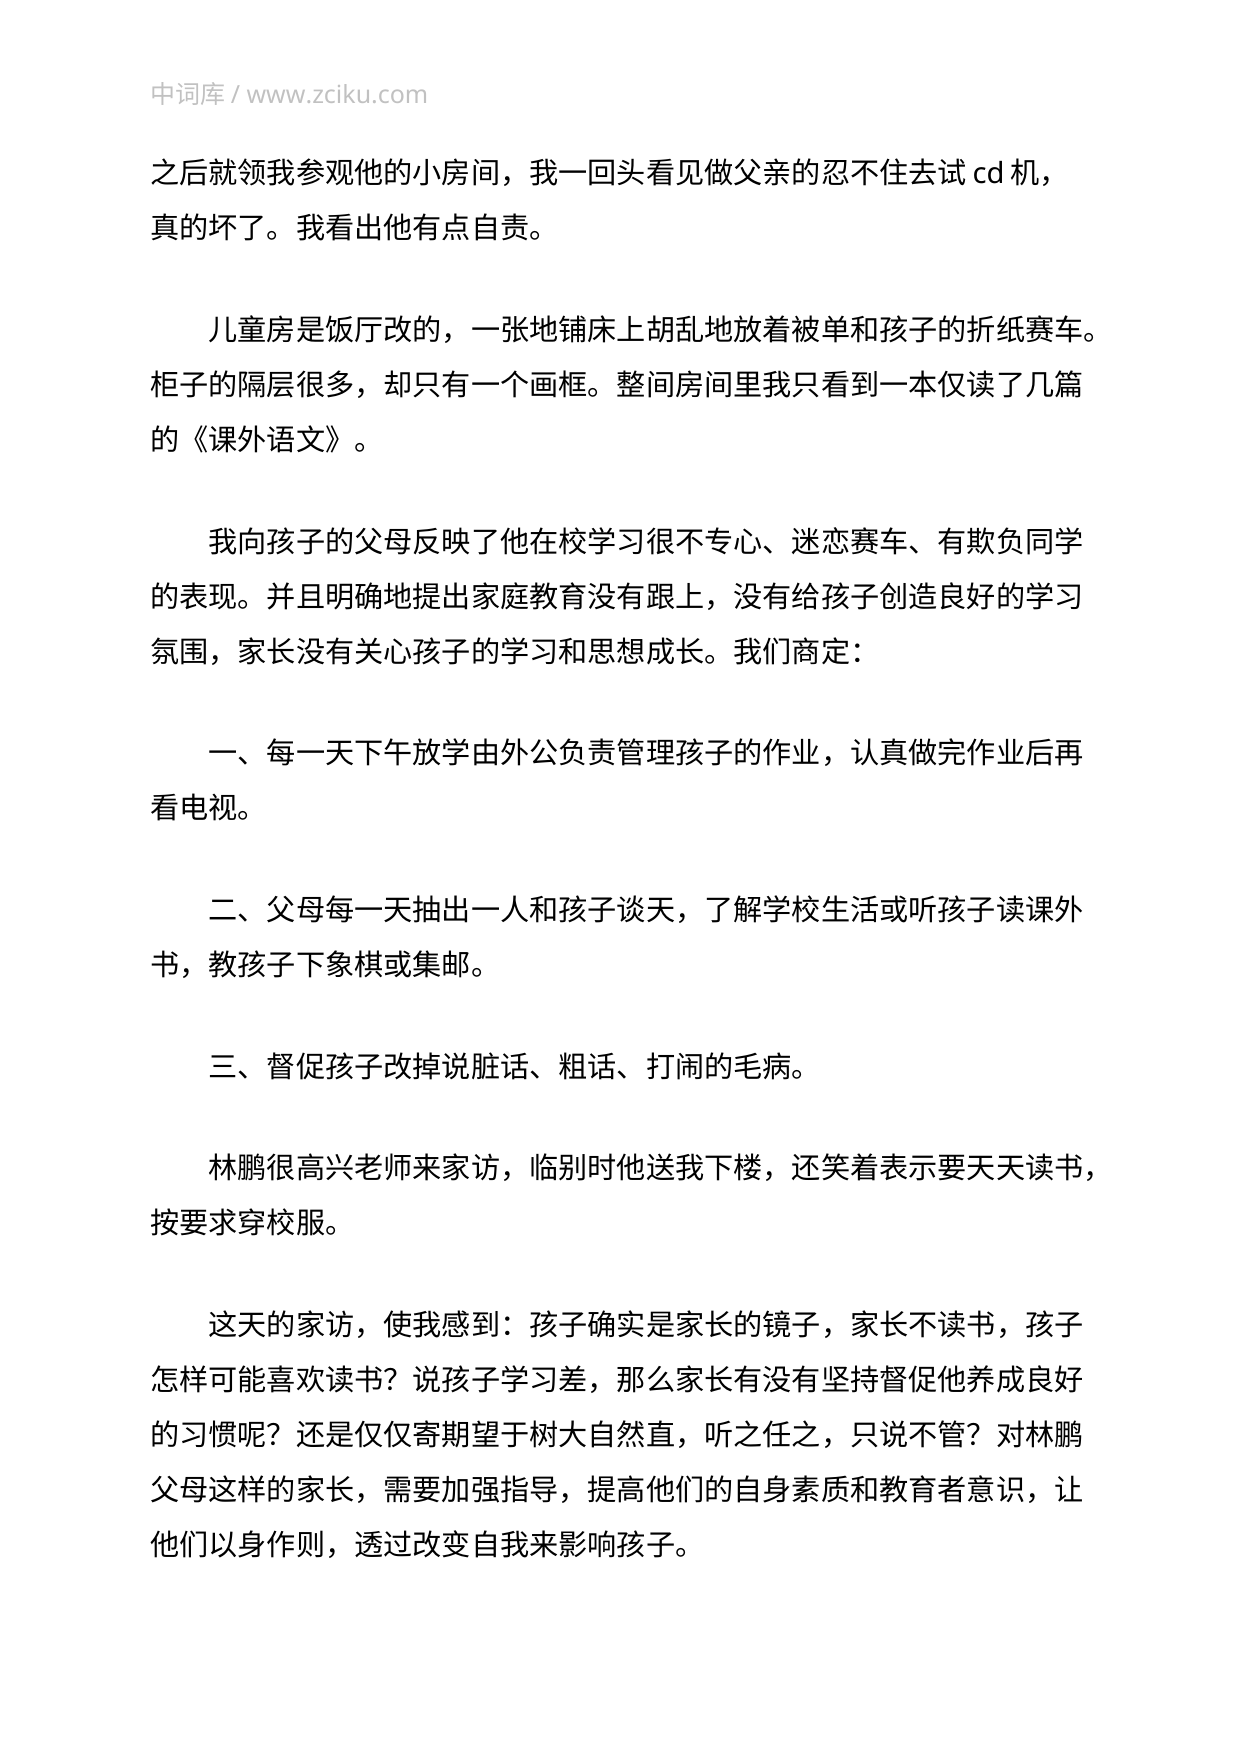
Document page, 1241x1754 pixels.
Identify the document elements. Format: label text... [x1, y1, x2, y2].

text 三、督促孩子改掉说脏话、粗话、打闹的毛病。 [150, 1043, 1090, 1086]
text 我向孩子的父母反映了他在校学习很不专心、迷恋赛车、有欺负同学的表现。并且明确地提出家庭教育没有跟上，没有给孩子创造良好的学习氛围，家长没有关心孩子的学习和思想成长。我们商定： [150, 518, 1090, 670]
text 林鹏很高兴老师来家访，临别时他送我下楼，还笑着表示要天天读书，按要求穿校服。 [150, 1145, 1090, 1242]
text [150, 150, 1090, 247]
text 二、父母每一天抽出一人和孩子谈天，了解学校生活或听孩子读课外书，教孩子下象棋或集邮。 [150, 887, 1090, 984]
text 这天的家访，使我感到：孩子确实是家长的镜子，家长不读书，孩子怎样可能喜欢读书？说孩子学习差，那么家长有没有坚持督促他养成良好的习惯呢？还是仅仅寄期望于树大自然直，听之任之，只说不管？对林鹏父母这样的家长，需要加强指导，提高他们的自身素质和教育者意识，让他们以身作则，透过改变自我来影响孩子。 [150, 1302, 1090, 1563]
text 一、每一天下午放学由外公负责管理孩子的作业，认真做完作业后再看电视。 [150, 730, 1090, 827]
text 儿童房是饭厅改的，一张地铺床上胡乱地放着被单和孩子的折纸赛车。柜子的隔层很多，却只有一个画框。整间房间里我只看到一本仅读了几篇的《课外语文》。 [150, 307, 1090, 459]
